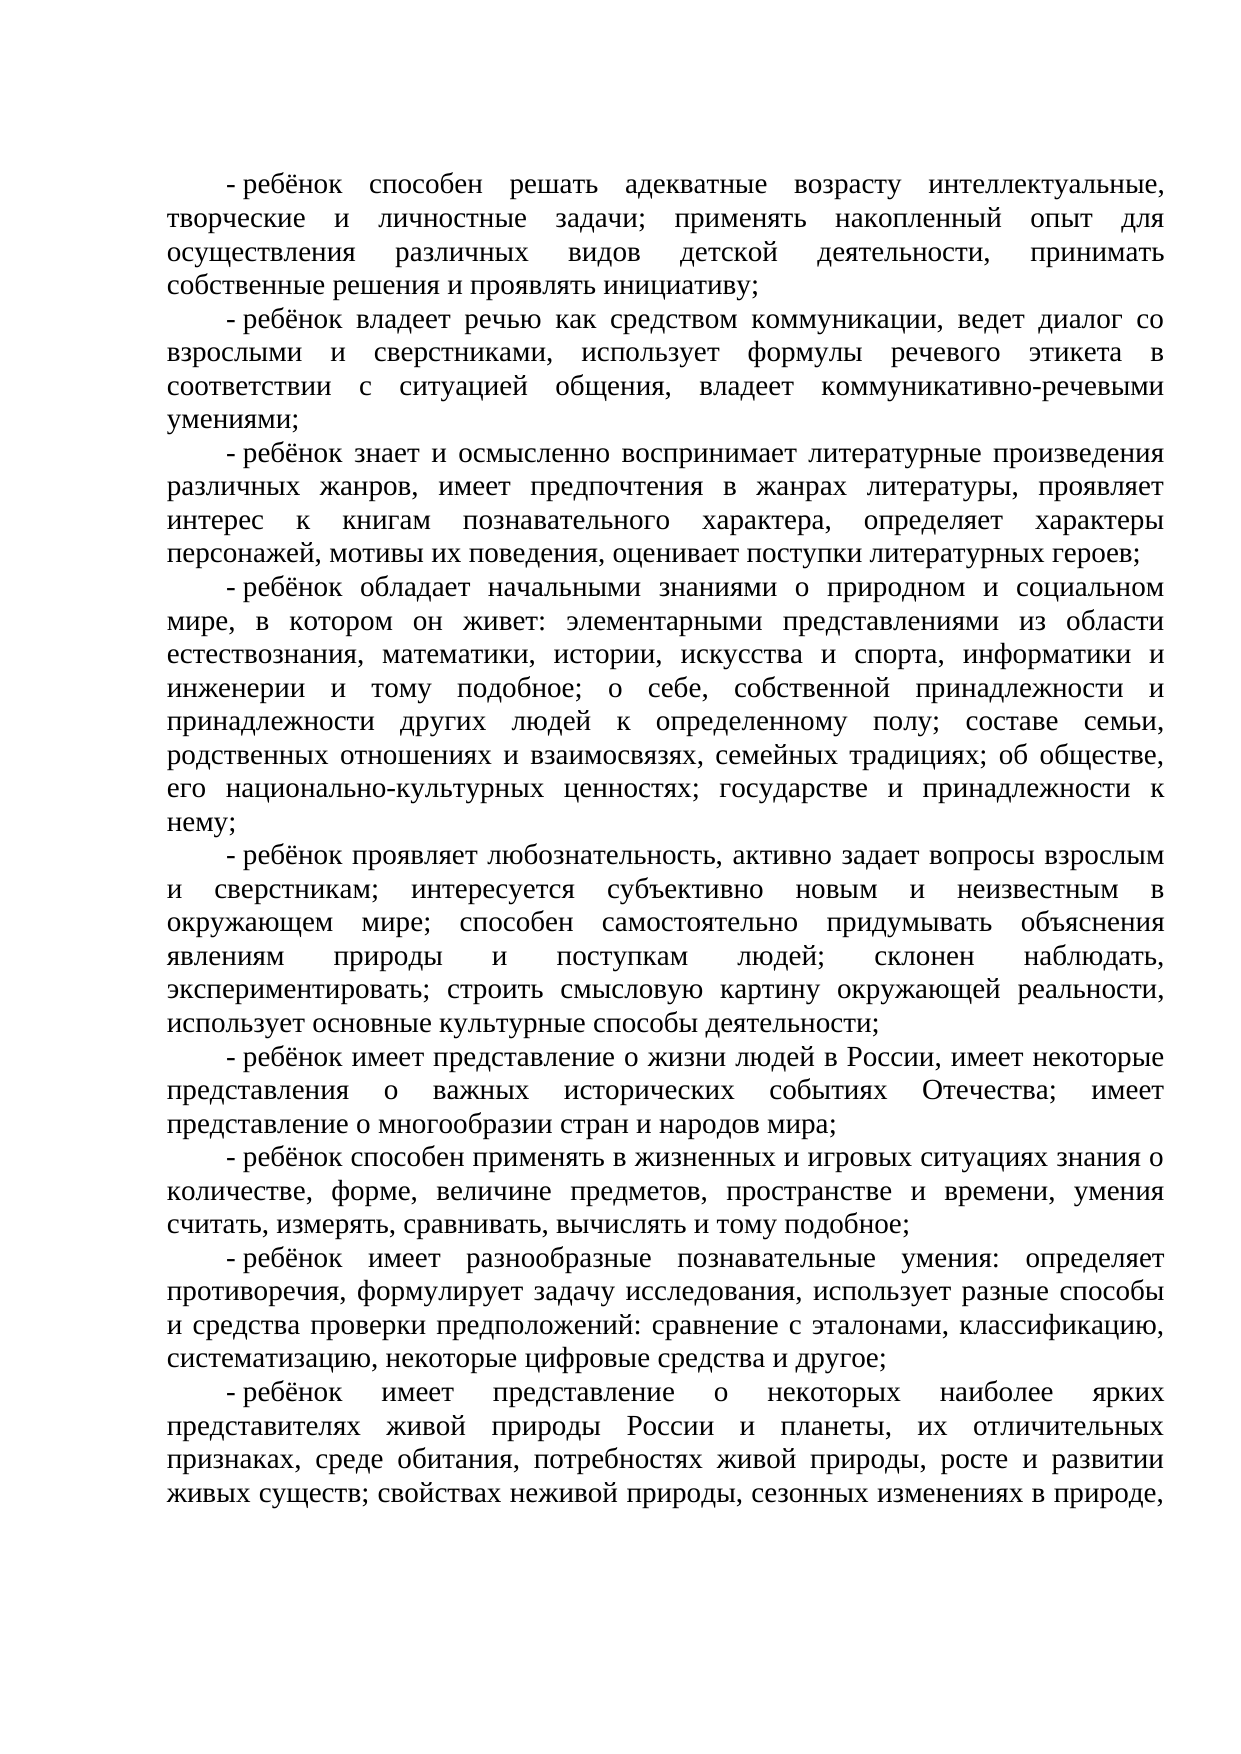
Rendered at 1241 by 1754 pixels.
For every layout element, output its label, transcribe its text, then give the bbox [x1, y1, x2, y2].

text - ребёнок имеет разнообразные познавательные умения: определяет противоречия, формулирует задачу исследования, использует разные способы и средства проверки предположений: сравнение с эталонами, классификацию, систематизацию, некоторые цифровые средства и другое; [167, 1240, 1165, 1374]
text - ребёнок обладает начальными знаниями о природном и социальном мире, в котором он живет: элементарными представлениями из области естествознания, математики, истории, искусства и спорта, информатики и инженерии и тому подобное; о себе, собственной принадлежности и принадлежности других людей к определенному полу; составе семьи, родственных отношениях и взаимосвязях, семейных традициях; об обществе, его национально-культурных ценностях; государстве и принадлежности к нему; [167, 569, 1165, 837]
text - ребёнок имеет представление о жизни людей в России, имеет некоторые представления о важных исторических событиях Отечества; имеет представление о многообразии стран и народов мира; [167, 1039, 1165, 1139]
text - ребёнок способен применять в жизненных и игровых ситуациях знания о количестве, форме, величине предметов, пространстве и времени, умения считать, измерять, сравнивать, вычислять и тому подобное; [167, 1139, 1165, 1240]
text - ребёнок способен решать адекватные возрасту интеллектуальные, творческие и личностные задачи; применять накопленный опыт для осуществления различных видов детской деятельности, принимать собственные решения и проявлять инициативу; [167, 167, 1165, 301]
text - ребёнок проявляет любознательность, активно задает вопросы взрослым и сверстникам; интересуется субъективно новым и неизвестным в окружающем мире; способен самостоятельно придумывать объяснения явлениям природы и поступкам людей; склонен наблюдать, экспериментировать; строить смысловую картину окружающей реальности, использует основные культурные способы деятельности; [167, 837, 1165, 1039]
text - ребёнок владеет речью как средством коммуникации, ведет диалог со взрослыми и сверстниками, использует формулы речевого этикета в соответствии с ситуацией общения, владеет коммуникативно-речевыми умениями; [167, 301, 1165, 435]
text - ребёнок знает и осмысленно воспринимает литературные произведения различных жанров, имеет предпочтения в жанрах литературы, проявляет интерес к книгам познавательного характера, определяет характеры персонажей, мотивы их поведения, оценивает поступки литературных героев; [167, 435, 1165, 569]
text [167, 1374, 1165, 1508]
